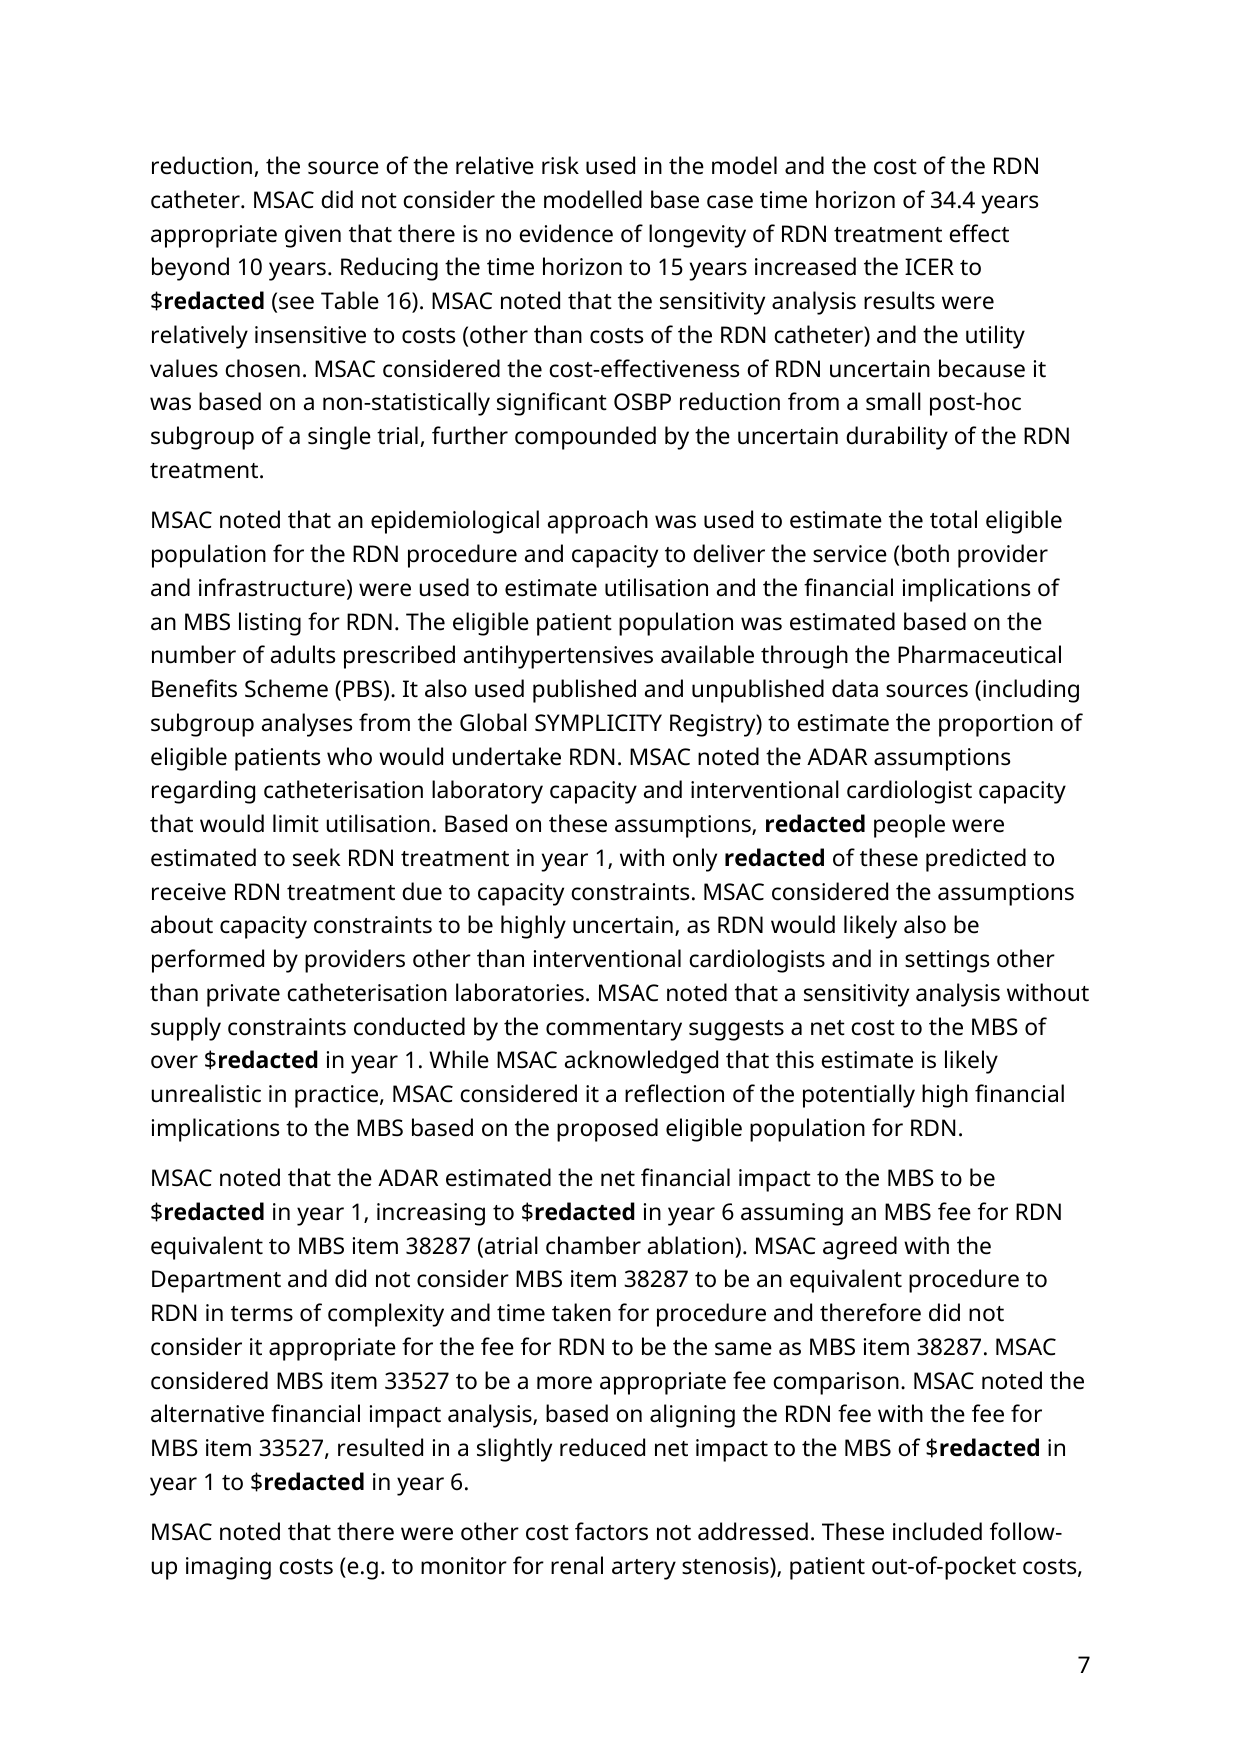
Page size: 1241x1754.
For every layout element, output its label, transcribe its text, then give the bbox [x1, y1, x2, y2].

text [150, 150, 1090, 485]
text MSAC noted that an epidemiological approach was used to estimate the total eligible population for the RDN procedure and capacity to deliver the service (both provider and infrastructure) were used to estimate utilisation and the financial implications of an MBS listing for RDN. The eligible patient population was estimated based on the number of adults prescribed antihypertensives available through the Pharmaceutical Benefits Scheme (PBS). It also used published and unpublished data sources (including subgroup analyses from the Global SYMPLICITY Registry) to estimate the proportion of eligible patients who would undertake RDN. MSAC noted the ADAR assumptions regarding catheterisation laboratory capacity and interventional cardiologist capacity that would limit utilisation. Based on these assumptions, redacted people were estimated to seek RDN treatment in year 1, with only redacted of these predicted to receive RDN treatment due to capacity constraints. MSAC considered the assumptions about capacity constraints to be highly uncertain, as RDN would likely also be performed by providers other than interventional cardiologists and in settings other than private catheterisation laboratories. MSAC noted that a sensitivity analysis without supply constraints conducted by the commentary suggests a net cost to the MBS of over $redacted in year 1. While MSAC acknowledged that this estimate is likely unrealistic in practice, MSAC considered it a reflection of the potentially high financial implications to the MBS based on the proposed eligible population for RDN. [150, 504, 1090, 1143]
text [150, 1516, 1090, 1581]
text MSAC noted that the ADAR estimated the net financial impact to the MBS to be $redacted in year 1, increasing to $redacted in year 6 assuming an MBS fee for RDN equivalent to MBS item 38287 (atrial chamber ablation). MSAC agreed with the Department and did not consider MBS item 38287 to be an equivalent procedure to RDN in terms of complexity and time taken for procedure and therefore did not consider it appropriate for the fee for RDN to be the same as MBS item 38287. MSAC considered MBS item 33527 to be a more appropriate fee comparison. MSAC noted the alternative financial impact analysis, based on aligning the RDN fee with the fee for MBS item 33527, resulted in a slightly reduced net impact to the MBS of $redacted in year 1 to $redacted in year 6. [150, 1162, 1090, 1497]
